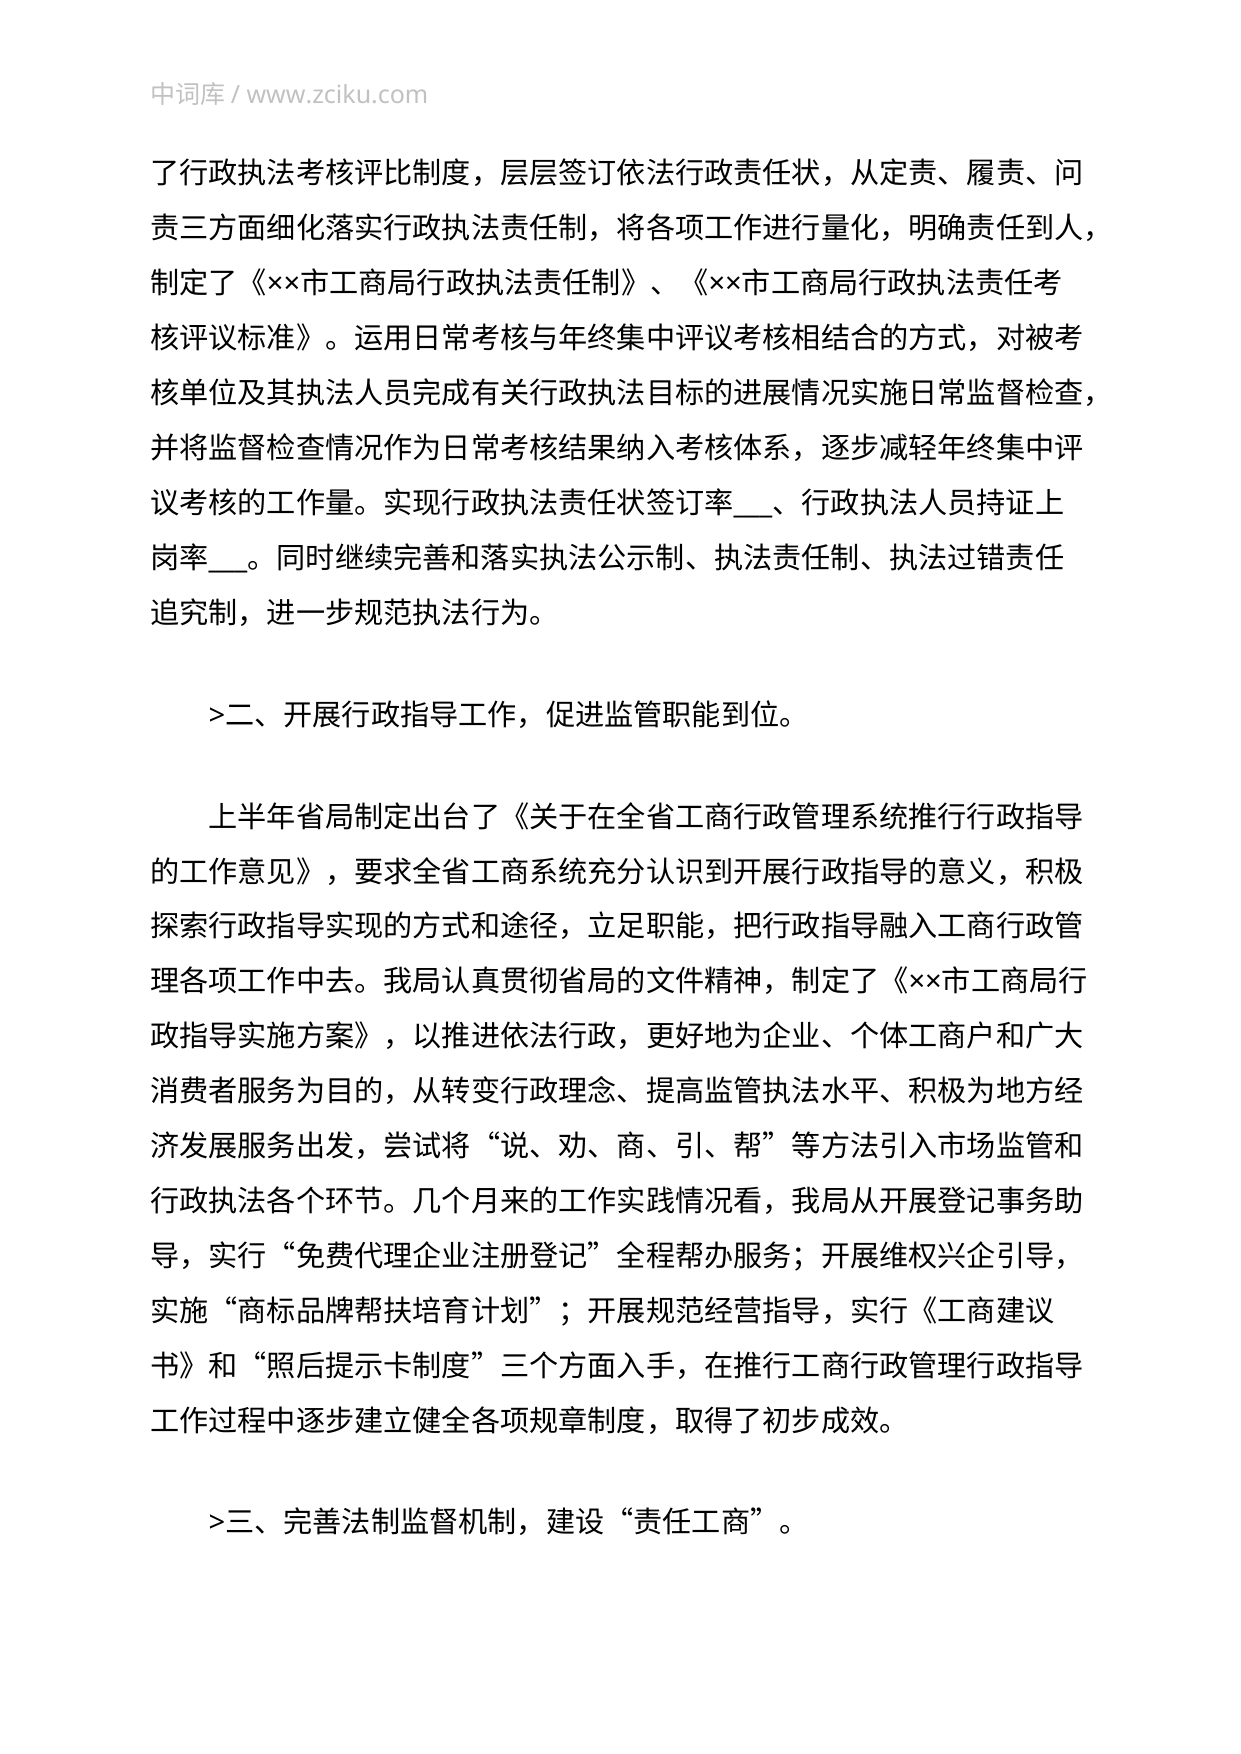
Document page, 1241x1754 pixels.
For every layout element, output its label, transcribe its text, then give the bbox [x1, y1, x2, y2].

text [150, 150, 1090, 632]
text >三、完善法制监督机制，建设“责任工商”。 [150, 1499, 1090, 1541]
text >二、开展行政指导工作，促进监管职能到位。 [150, 691, 1090, 734]
text 上半年省局制定出台了《关于在全省工商行政管理系统推行行政指导的工作意见》，要求全省工商系统充分认识到开展行政指导的意义，积极探索行政指导实现的方式和途径，立足职能，把行政指导融入工商行政管理各项工作中去。我局认真贯彻省局的文件精神，制定了《××市工商局行政指导实施方案》，以推进依法行政，更好地为企业、个体工商户和广大消费者服务为目的，从转变行政理念、提高监管执法水平、积极为地方经济发展服务出发，尝试将“说、劝、商、引、帮”等方法引入市场监管和行政执法各个环节。几个月来的工作实践情况看，我局从开展登记事务助导，实行“免费代理企业注册登记”全程帮办服务；开展维权兴企引导，实施“商标品牌帮扶培育计划”；开展规范经营指导，实行《工商建议书》和“照后提示卡制度”三个方面入手，在推行工商行政管理行政指导工作过程中逐步建立健全各项规章制度，取得了初步成效。 [150, 793, 1090, 1439]
